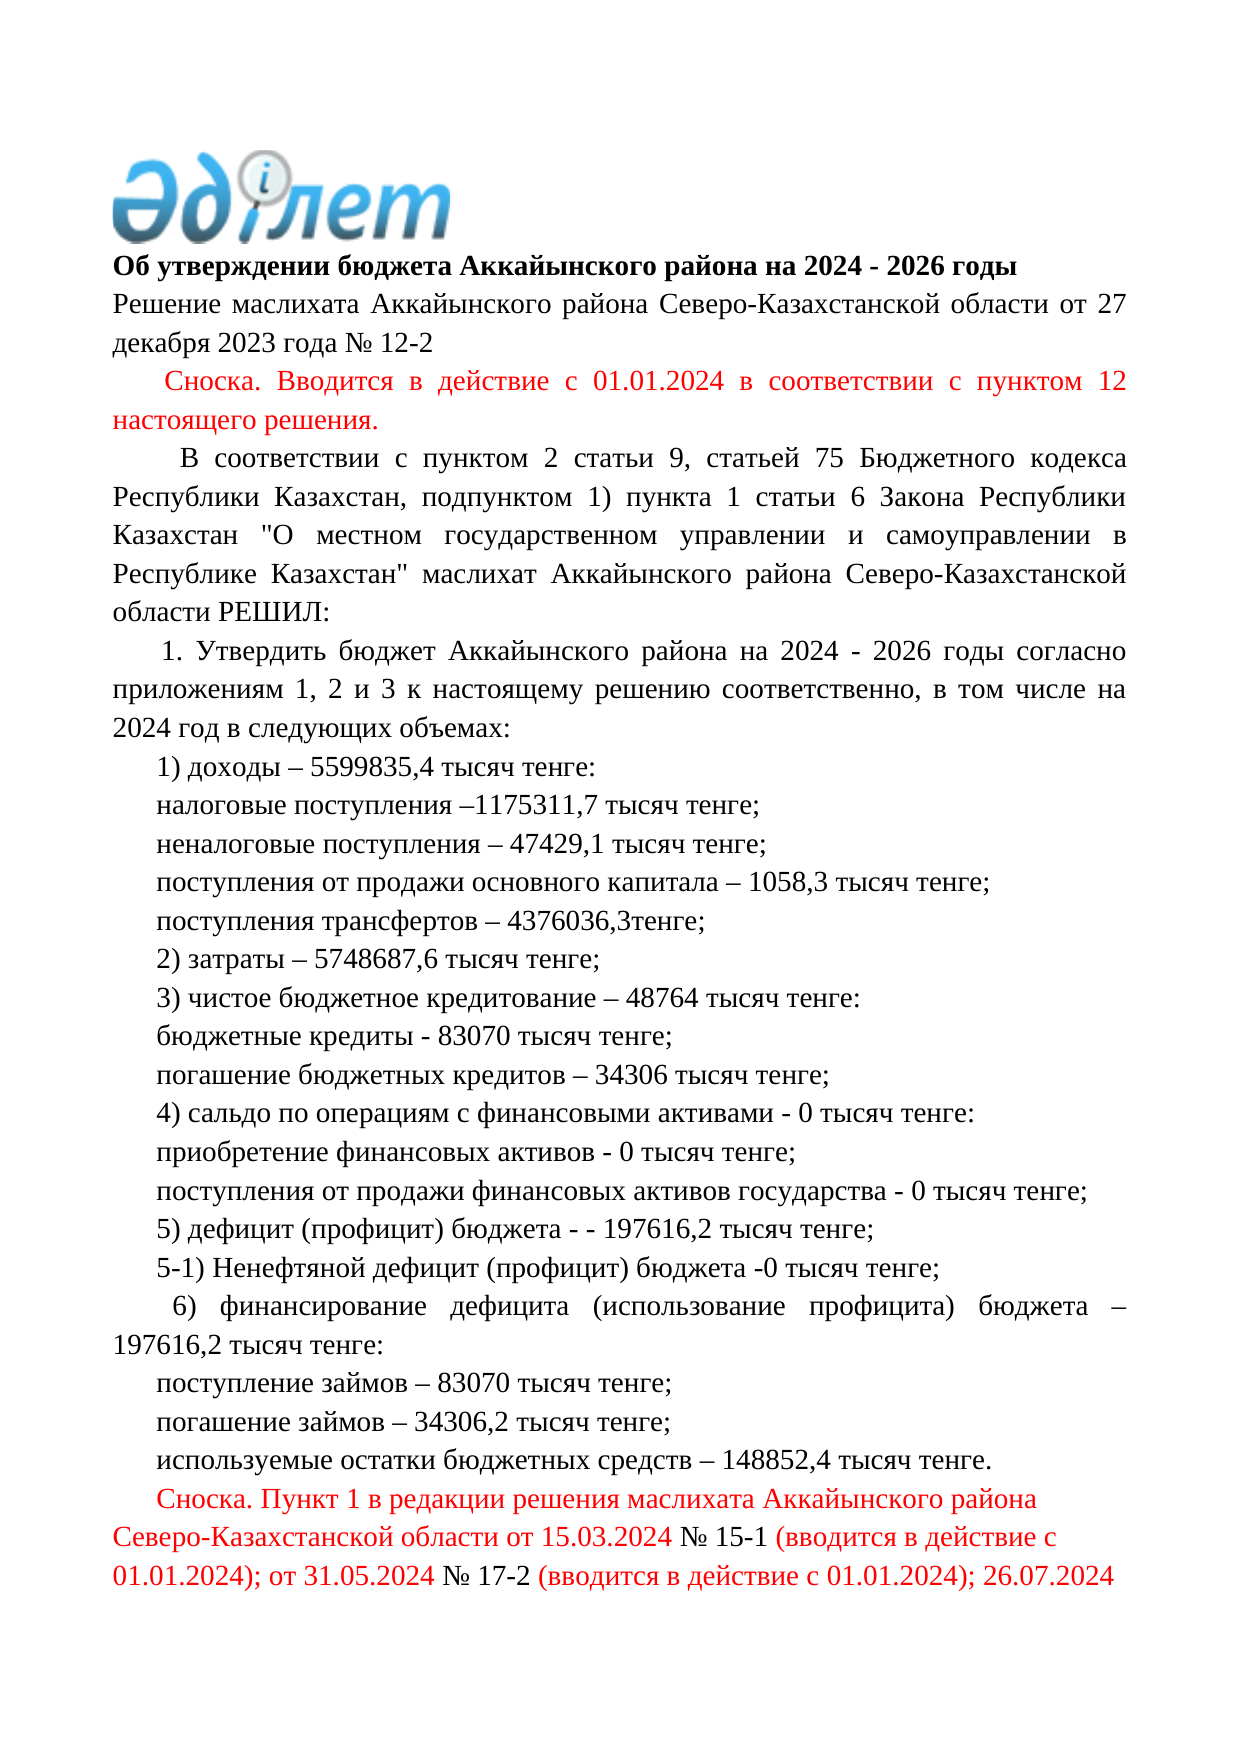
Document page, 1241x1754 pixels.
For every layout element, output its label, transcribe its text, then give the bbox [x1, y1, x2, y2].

picture [112, 150, 451, 244]
text 3) чистое бюджетное кредитование – 48764 тысяч тенге: [112, 980, 1128, 1013]
text неналоговые поступления – 47429,1 тысяч тенге; [112, 826, 1128, 859]
text 1. Утвердить бюджет Аккайынского района на 2024 - 2026 годы согласно приложениям 1, 2 и 3 к настоящему решению соответственно, в том числе на 2024 год в следующих объемах: [112, 633, 1128, 744]
text 1) доходы – 5599835,4 тысяч тенге: [112, 749, 1128, 782]
text 6) финансирование дефицита (использование профицита) бюджета – 197616,2 тысяч тенге: [112, 1288, 1128, 1360]
text 5-1) Ненефтяной дефицит (профицит) бюджета -0 тысяч тенге; [112, 1250, 1128, 1283]
text поступления от продажи финансовых активов государства - 0 тысяч тенге; [112, 1173, 1128, 1206]
text используемые остатки бюджетных средств – 148852,4 тысяч тенге. [112, 1442, 1128, 1476]
text погашение бюджетных кредитов – 34306 тысяч тенге; [112, 1057, 1128, 1091]
text Об утверждении бюджета Аккайынского района на 2024 - 2026 годы [112, 248, 1128, 281]
text поступление займов – 83070 тысяч тенге; [112, 1365, 1128, 1399]
text Сноска. Вводится в действие с 01.01.2024 в соответствии с пунктом 12 настоящего решения. [112, 363, 1128, 435]
text 4) сальдо по операциям с финансовыми активами - 0 тысяч тенге: [112, 1096, 1128, 1129]
text поступления от продажи основного капитала – 1058,3 тысяч тенге; [112, 864, 1128, 898]
text налоговые поступления –1175311,7 тысяч тенге; [112, 787, 1128, 821]
text 5) дефицит (профицит) бюджета - - 197616,2 тысяч тенге; [112, 1211, 1128, 1245]
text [112, 1481, 1128, 1592]
text бюджетные кредиты - 83070 тысяч тенге; [112, 1018, 1128, 1052]
text 2) затраты – 5748687,6 тысяч тенге; [112, 941, 1128, 975]
text В соответствии с пунктом 2 статьи 9, статьей 75 Бюджетного кодекса Республики Казахстан, подпунктом 1) пункта 1 статьи 6 Закона Республики Казахстан "О местном государственном управлении и самоуправлении в Республике Казахстан" маслихат Аккайынского района Северо-Казахстанской области РЕШИЛ: [112, 440, 1128, 628]
text поступления трансфертов – 4376036,3тенге; [112, 903, 1128, 936]
text приобретение финансовых активов - 0 тысяч тенге; [112, 1134, 1128, 1168]
text Решение маслихата Аккайынского района Северо-Казахстанской области от 27 декабря 2023 года № 12-2 [112, 286, 1128, 358]
text погашение займов – 34306,2 тысяч тенге; [112, 1404, 1128, 1437]
